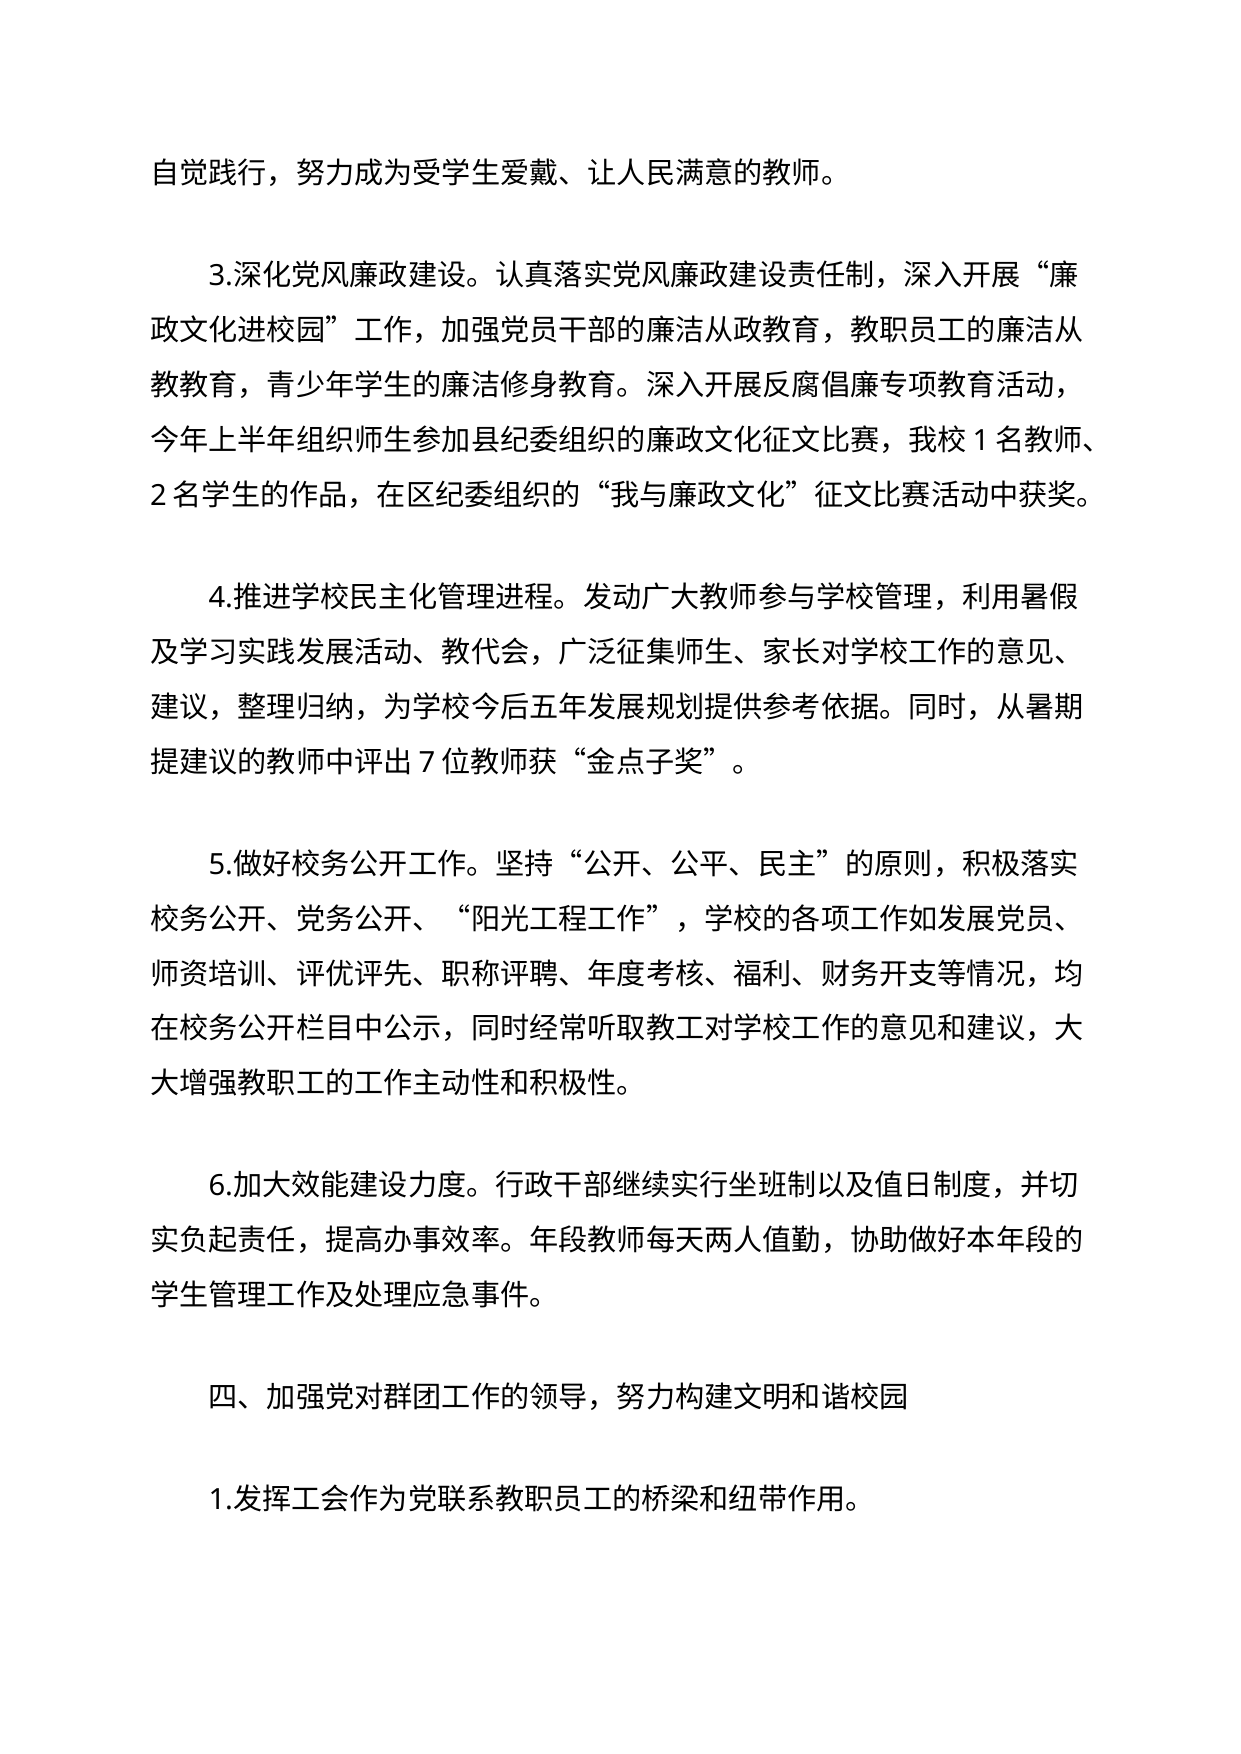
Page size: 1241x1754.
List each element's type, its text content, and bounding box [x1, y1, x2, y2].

text 4.推进学校民主化管理进程。发动广大教师参与学校管理，利用暑假及学习实践发展活动、教代会，广泛征集师生、家长对学校工作的意见、建议，整理归纳，为学校今后五年发展规划提供参考依据。同时，从暑期提建议的教师中评出7位教师获“金点子奖”。 [150, 573, 1090, 781]
text 6.加大效能建设力度。行政干部继续实行坐班制以及值日制度，并切实负起责任，提高办事效率。年段教师每天两人值勤，协助做好本年段的学生管理工作及处理应急事件。 [150, 1162, 1090, 1314]
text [150, 150, 1090, 192]
text 3.深化党风廉政建设。认真落实党风廉政建设责任制，深入开展“廉政文化进校园”工作，加强党员干部的廉洁从政教育，教职员工的廉洁从教教育，青少年学生的廉洁修身教育。深入开展反腐倡廉专项教育活动，今年上半年组织师生参加县纪委组织的廉政文化征文比赛，我校1名教师、2名学生的作品，在区纪委组织的“我与廉政文化”征文比赛活动中获奖。 [150, 252, 1090, 514]
text 1.发挥工会作为党联系教职员工的桥梁和纽带作用。 [150, 1475, 1090, 1518]
text 5.做好校务公开工作。坚持“公开、公平、民主”的原则，积极落实校务公开、党务公开、“阳光工程工作”，学校的各项工作如发展党员、师资培训、评优评先、职称评聘、年度考核、福利、财务开支等情况，均在校务公开栏目中公示，同时经常听取教工对学校工作的意见和建议，大大增强教职工的工作主动性和积极性。 [150, 840, 1090, 1102]
text 四、加强党对群团工作的领导，努力构建文明和谐校园 [150, 1373, 1090, 1416]
